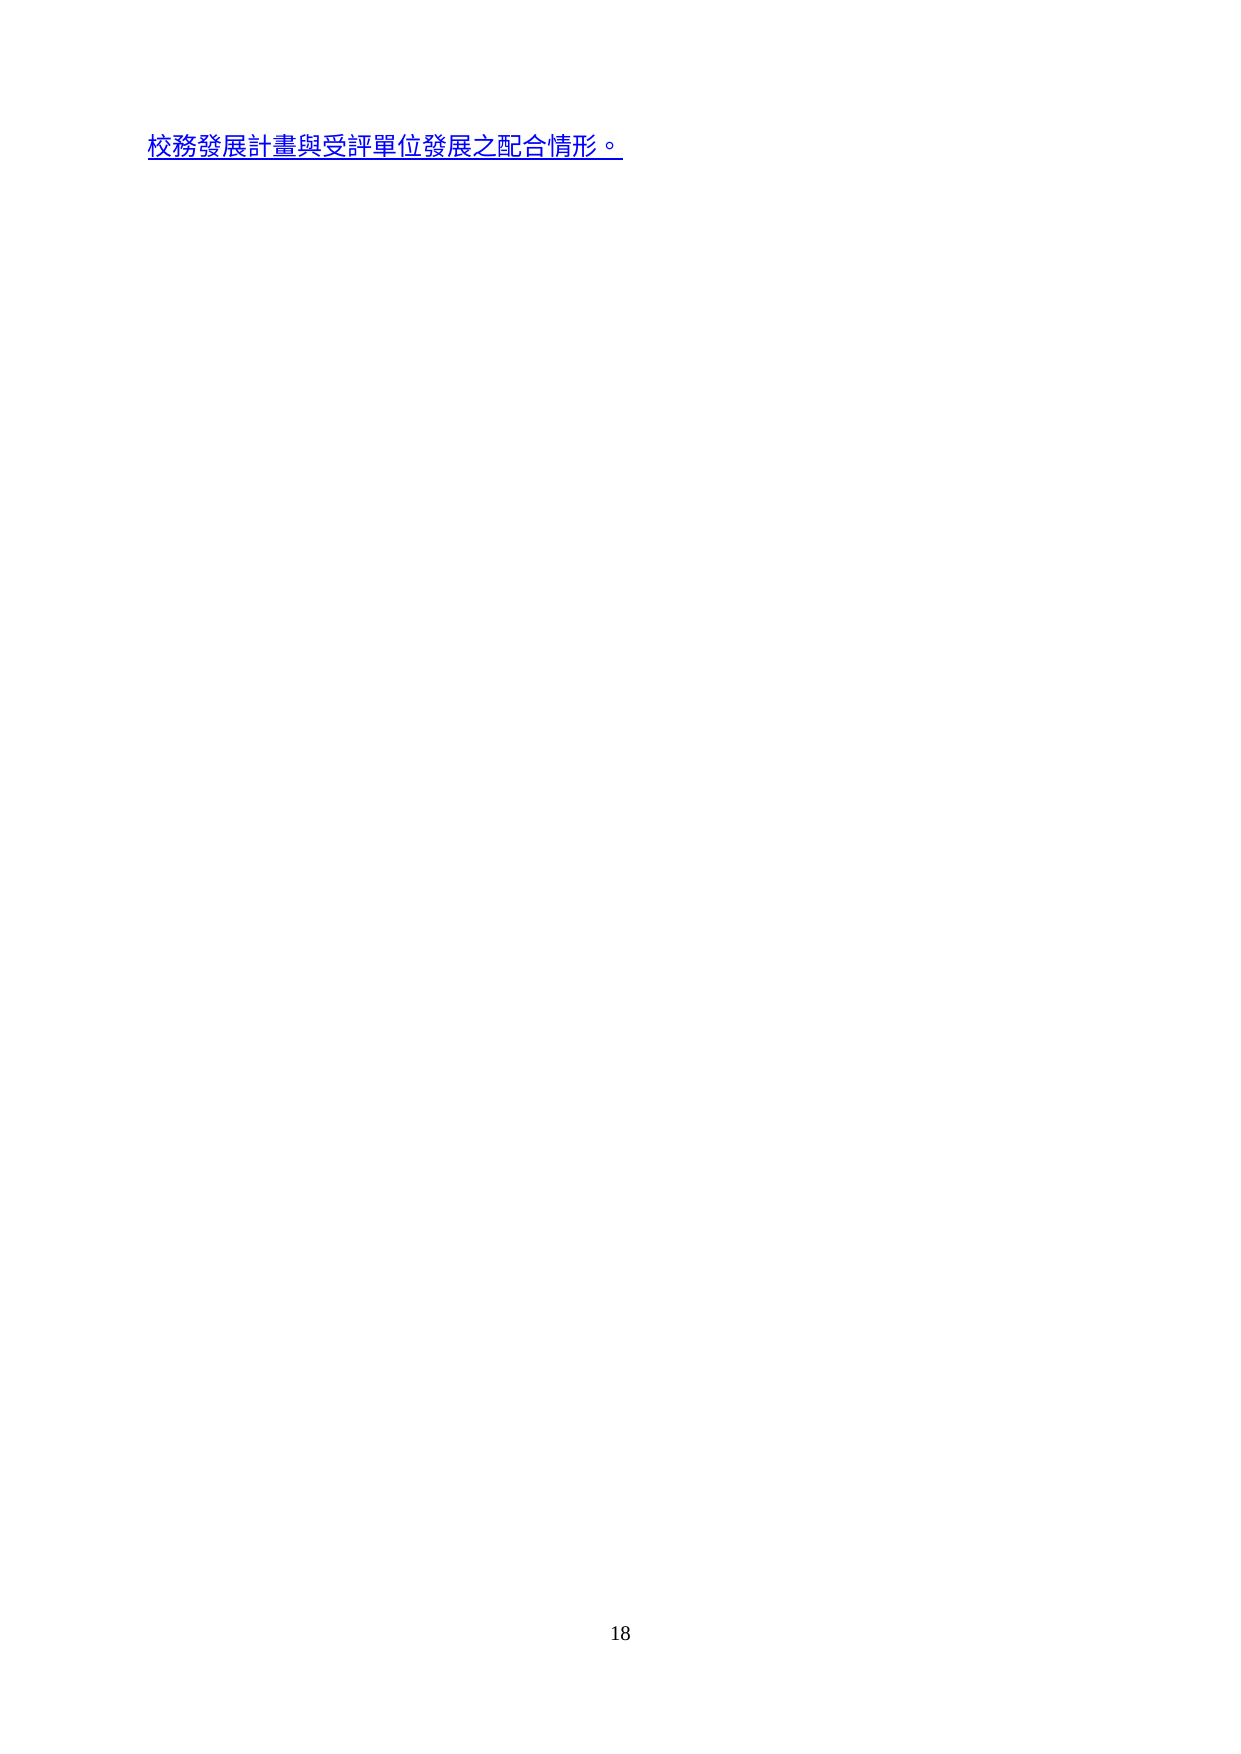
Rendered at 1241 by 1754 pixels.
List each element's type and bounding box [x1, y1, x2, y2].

text [148, 125, 1092, 165]
